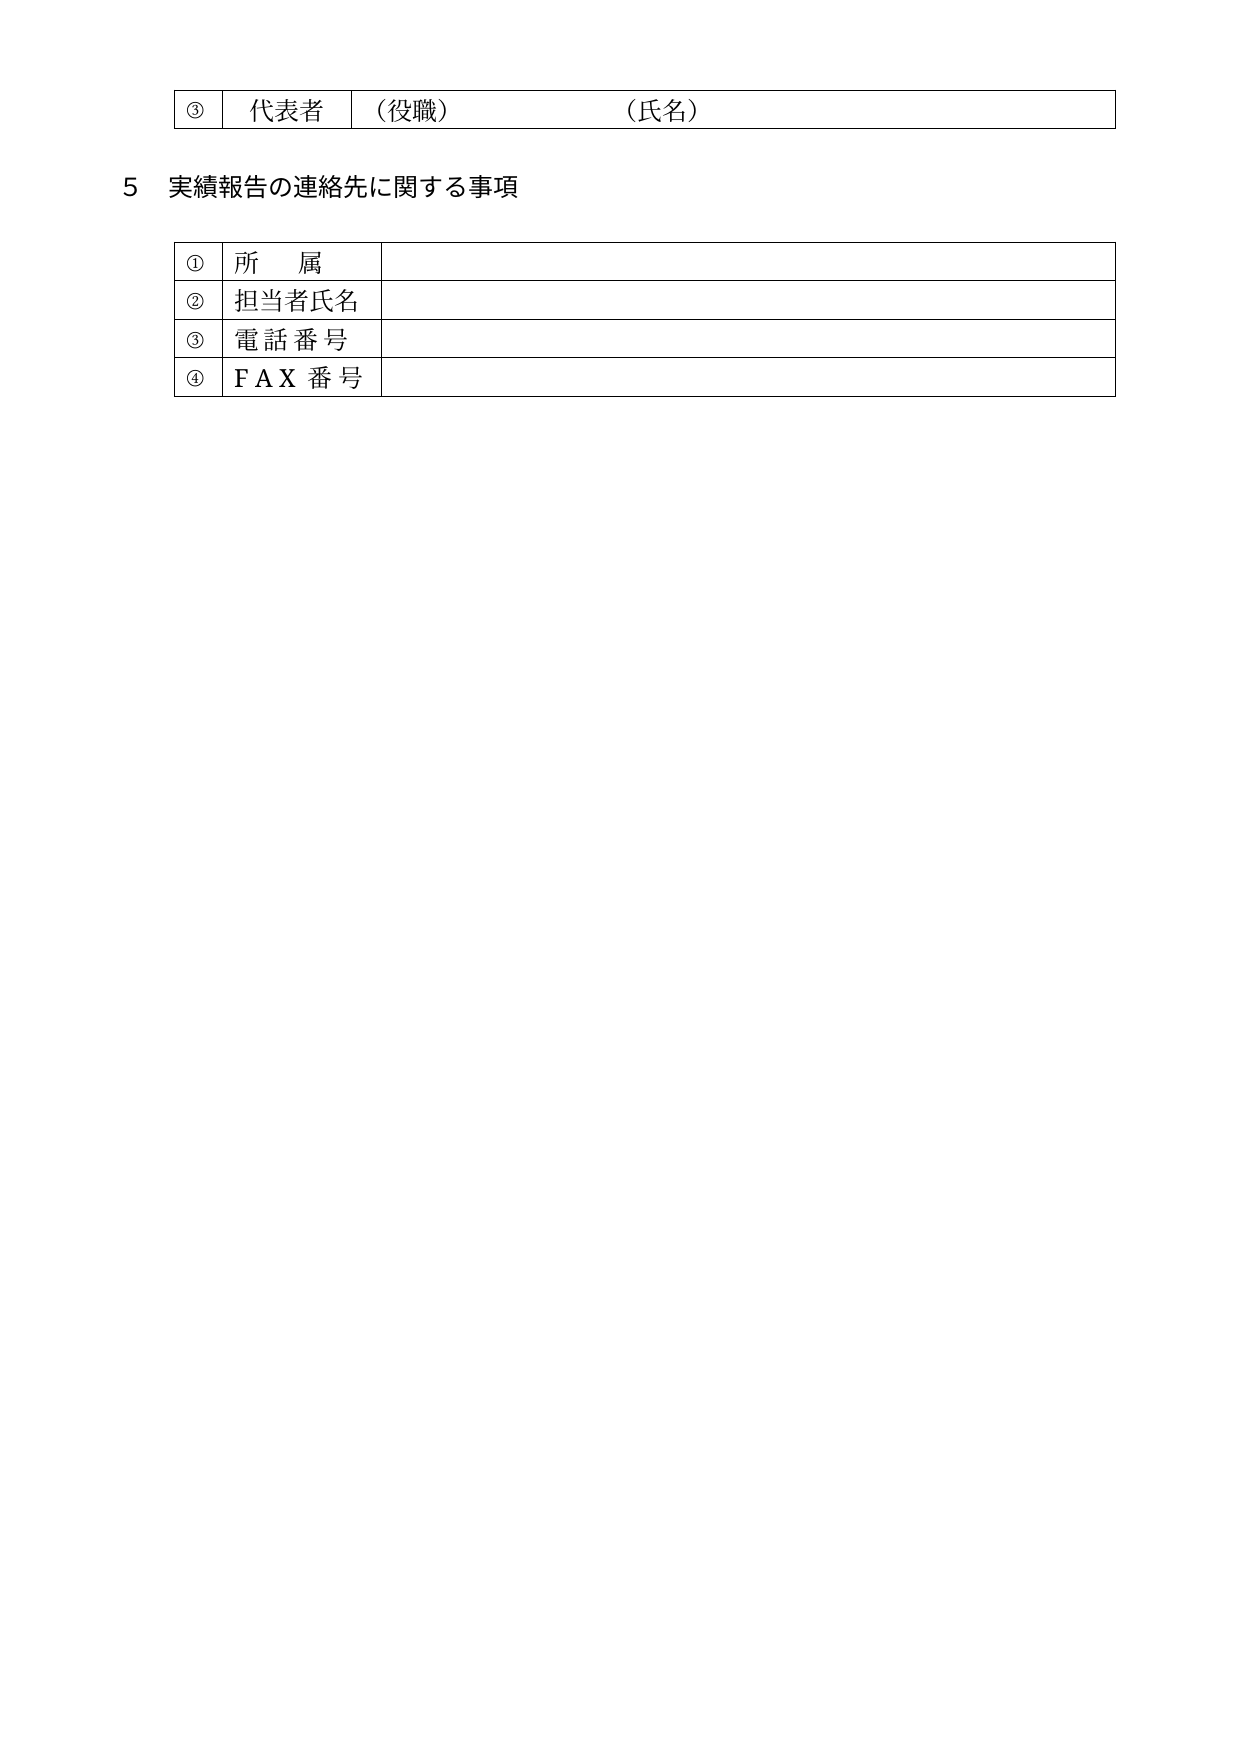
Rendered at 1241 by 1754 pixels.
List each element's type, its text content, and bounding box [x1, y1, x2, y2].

table_header ① [175, 243, 222, 280]
table_cell [382, 358, 1115, 396]
table_cell [382, 320, 1115, 357]
table_cell 電話番号 [223, 320, 381, 357]
table_cell [382, 281, 1115, 319]
table_cell 代表者 [223, 91, 351, 128]
table_cell ④ [175, 358, 222, 396]
table_cell ③ [175, 91, 222, 128]
table_cell 担当者氏名 [223, 281, 381, 319]
text ５ 実績報告の連絡先に関する事項 [118, 167, 1122, 204]
table_header [382, 243, 1115, 280]
table_cell ③ [175, 320, 222, 357]
table_cell ② [175, 281, 222, 319]
table_header 所属 [223, 243, 381, 280]
table_cell （役職） （氏名） [352, 91, 1115, 128]
table_cell FAX番号 [223, 358, 381, 396]
